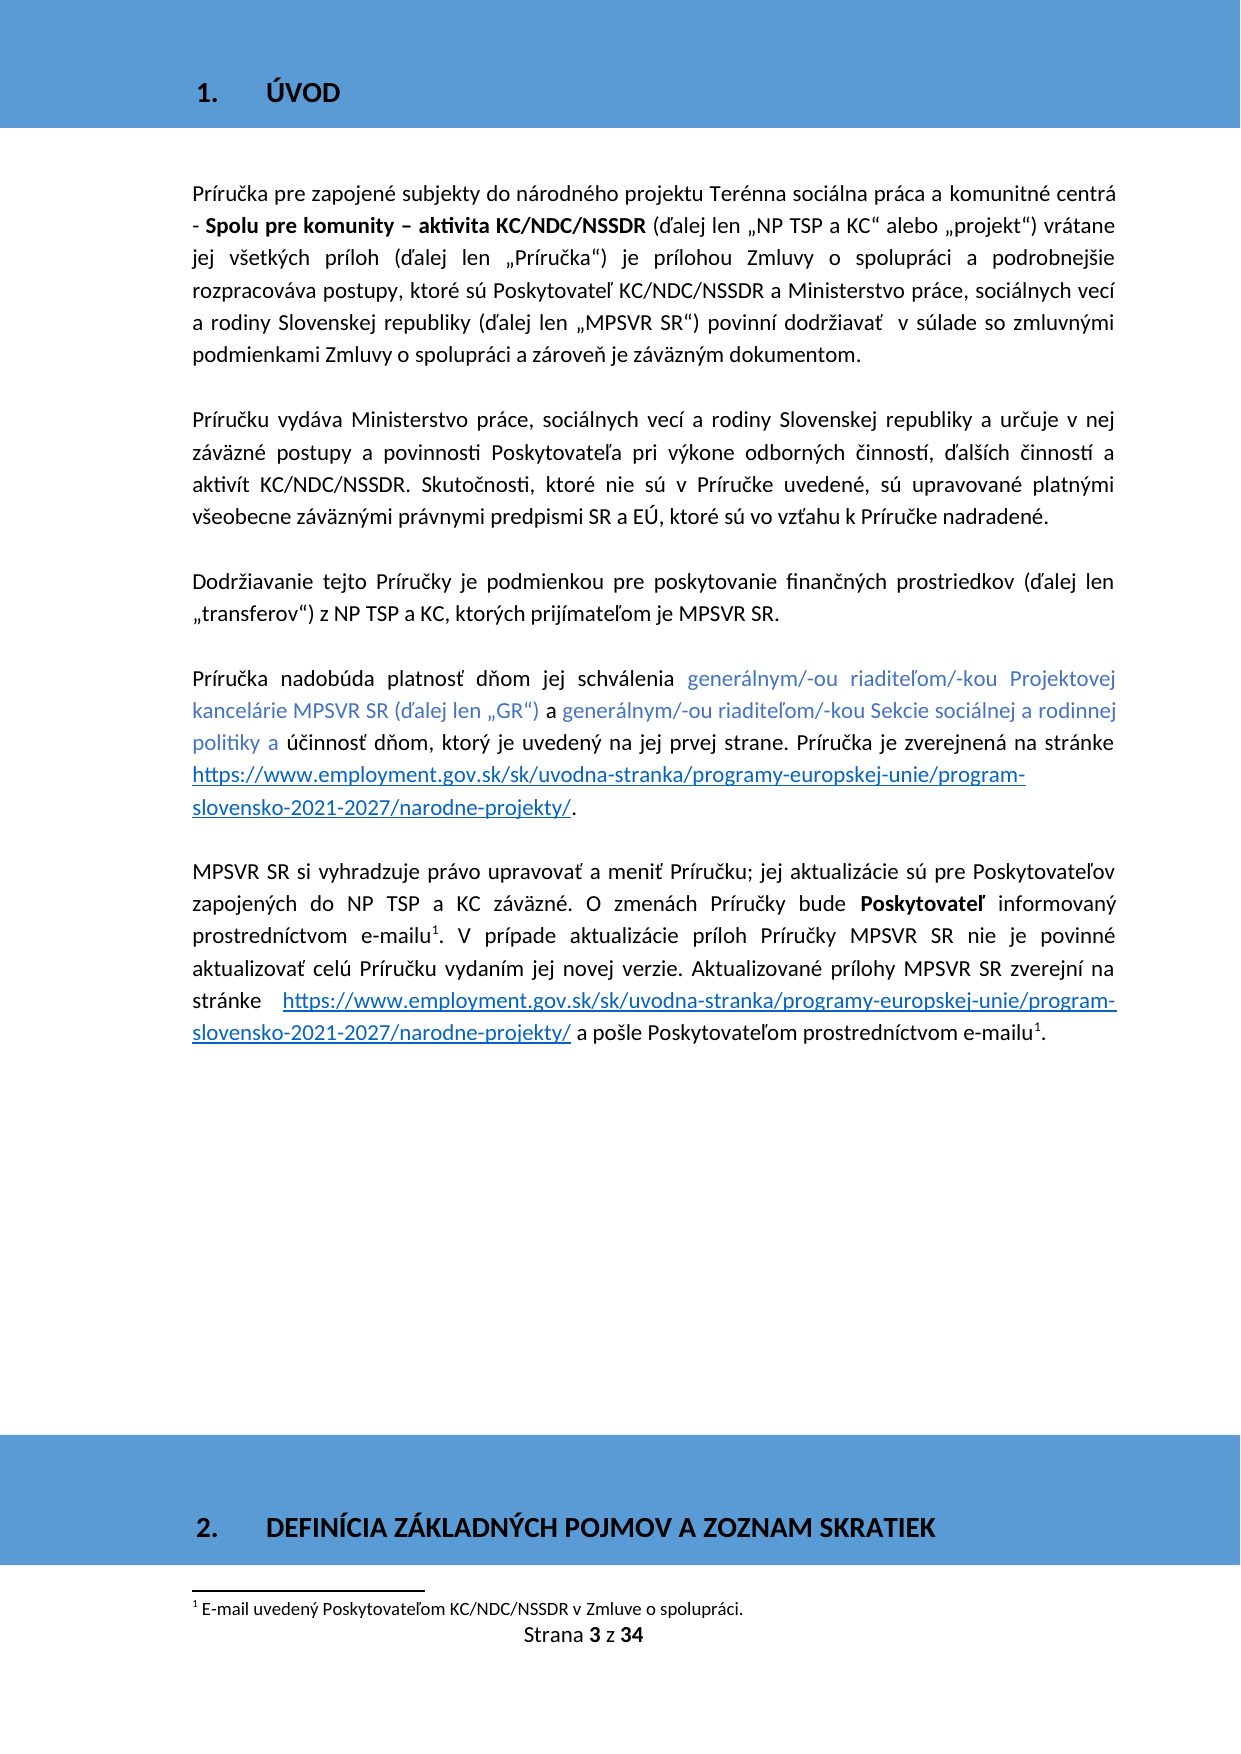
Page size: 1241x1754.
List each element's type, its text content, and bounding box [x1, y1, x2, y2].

text MPSVR SR si vyhradzuje právo upravovať a meniť Príručku; jej aktualizácie sú pre Poskytovateľov zapojených do NP TSP a KC záväzné. O zmenách Príručky bude Poskytovateľ informovaný prostredníctvom e-mailu. V prípade aktualizácie príloh Príručky MPSVR SR nie je povinné aktualizovať celú Príručku vydaním jej novej verzie. Aktualizované prílohy MPSVR SR zverejní na stránke https://www.employment.gov.sk/sk/uvodna-stranka/programy-europskej-unie/program-slovensko-2021-2027/narodne-projekty/ a pošle Poskytovateľom prostredníctvom e-mailu1. [192, 857, 1116, 1046]
text Dodržiavanie tejto Príručky je podmienkou pre poskytovanie finančných prostriedkov (ďalej len „transferov“) z NP TSP a KC, ktorých prijímateľom je MPSVR SR. [192, 567, 1116, 627]
text Príručku vydáva Ministerstvo práce, sociálnych vecí a rodiny Slovenskej republiky a určuje v nej záväzné postupy a povinnosti Poskytovateľa pri výkone odborných činností, ďalších činností a aktivít KC/NDC/NSSDR. Skutočnosti, ktoré nie sú v Príručke uvedené, sú upravované platnými všeobecne záväznými právnymi predpismi SR a EÚ, ktoré sú vo vzťahu k Príručke nadradené. [192, 406, 1116, 530]
subtitle ÚVOD [196, 74, 1116, 109]
text Príručka pre zapojené subjekty do národného projektu Terénna sociálna práca a komunitné centrá - Spolu pre komunity – aktivita KC/NDC/NSSDR (ďalej len „NP TSP a KC“ alebo „projekt“) vrátane jej všetkých príloh (ďalej len „Príručka“) je prílohou Zmluvy o spolupráci a podrobnejšie rozpracováva postupy, ktoré sú Poskytovateľ KC/NDC/NSSDR a Ministerstvo práce, sociálnych vecí a rodiny Slovenskej republiky (ďalej len „MPSVR SR“) povinní dodržiavať v súlade so zmluvnými podmienkami Zmluvy o spolupráci a zároveň je záväzným dokumentom. [192, 179, 1116, 368]
text Príručka nadobúda platnosť dňom jej schválenia generálnym/-ou riaditeľom/-kou Projektovej kancelárie MPSVR SR (ďalej len „GR“) a generálnym/-ou riaditeľom/-kou Sekcie sociálnej a rodinnej politiky a účinnosť dňom, ktorý je uvedený na jej prvej strane. Príručka je zverejnená na stránke https://www.employment.gov.sk/sk/uvodna-stranka/programy-europskej-unie/program-slovensko-2021-2027/narodne-projekty/. [192, 664, 1116, 821]
subtitle DEFINÍCIA ZÁKLADNÝCH POJMOV A ZOZNAM SKRATIEK [196, 1509, 1116, 1544]
